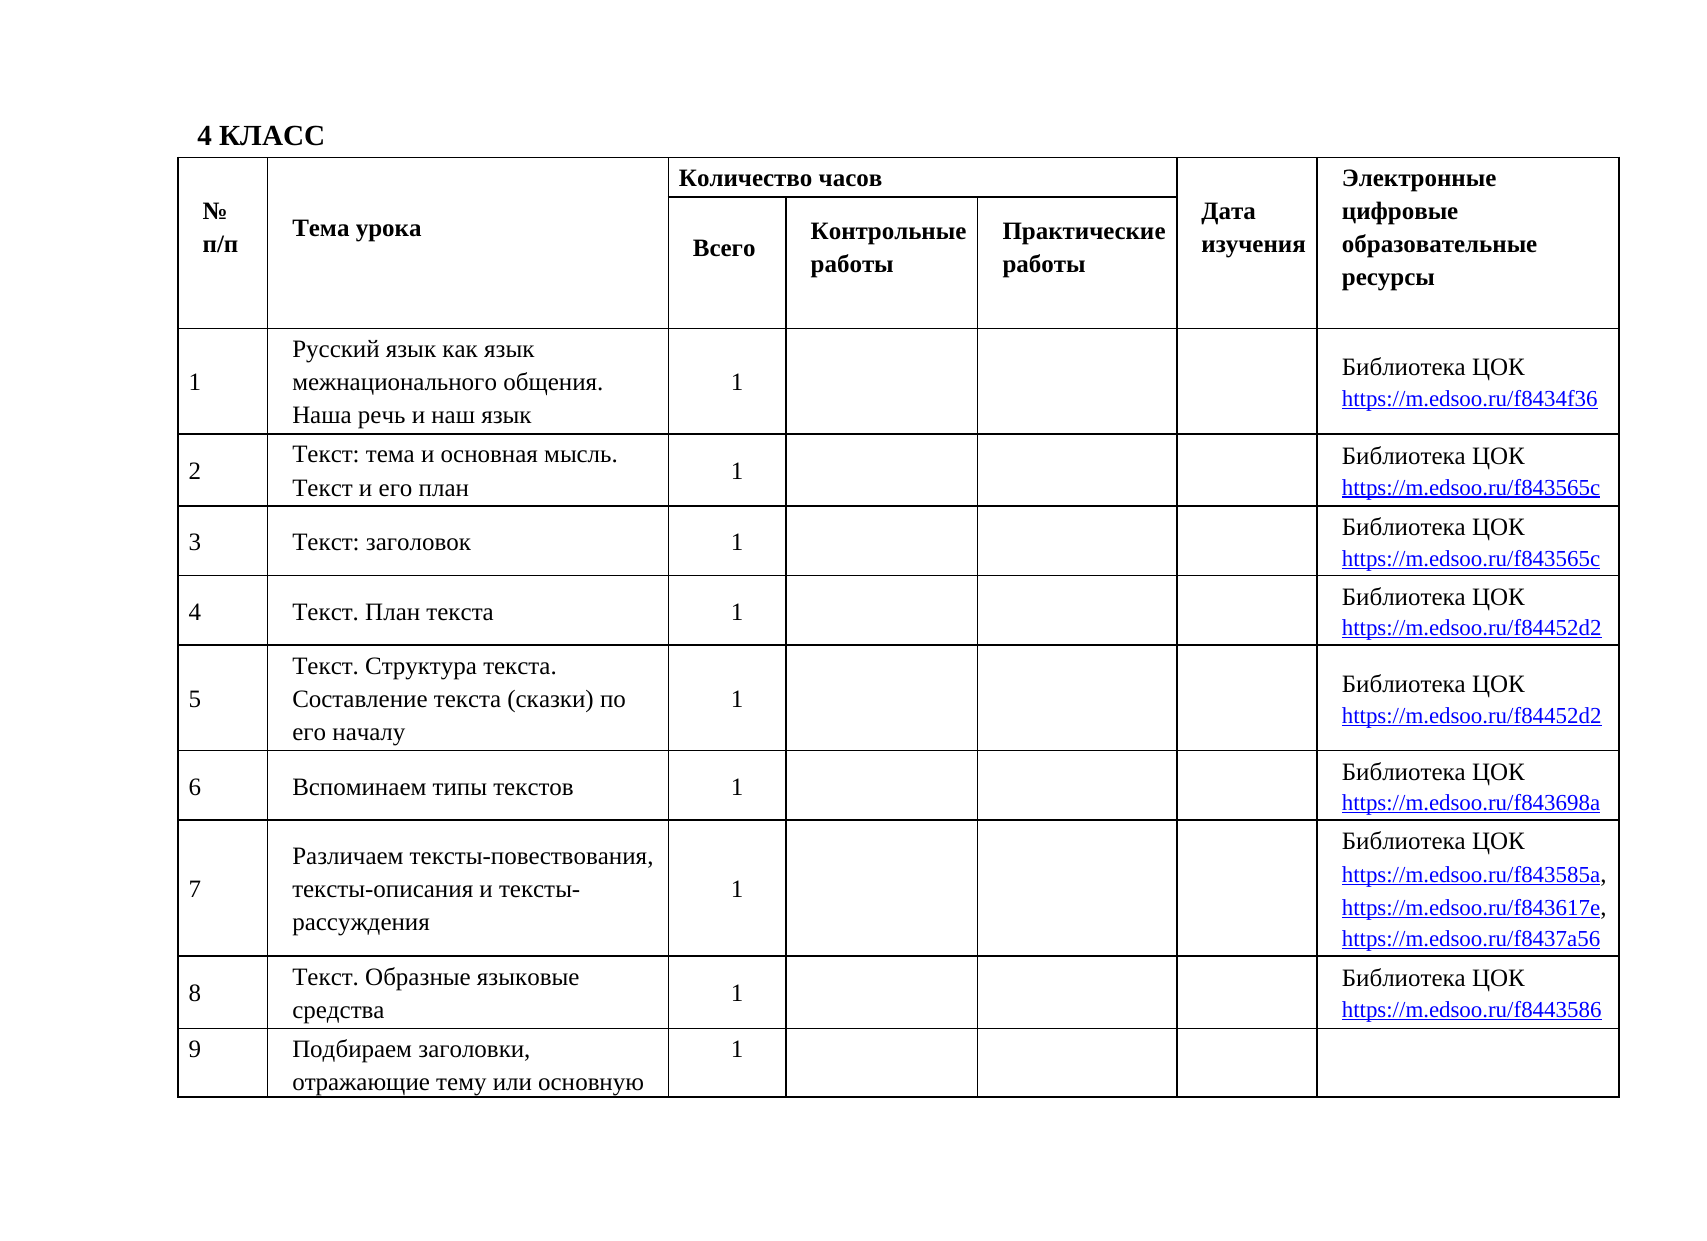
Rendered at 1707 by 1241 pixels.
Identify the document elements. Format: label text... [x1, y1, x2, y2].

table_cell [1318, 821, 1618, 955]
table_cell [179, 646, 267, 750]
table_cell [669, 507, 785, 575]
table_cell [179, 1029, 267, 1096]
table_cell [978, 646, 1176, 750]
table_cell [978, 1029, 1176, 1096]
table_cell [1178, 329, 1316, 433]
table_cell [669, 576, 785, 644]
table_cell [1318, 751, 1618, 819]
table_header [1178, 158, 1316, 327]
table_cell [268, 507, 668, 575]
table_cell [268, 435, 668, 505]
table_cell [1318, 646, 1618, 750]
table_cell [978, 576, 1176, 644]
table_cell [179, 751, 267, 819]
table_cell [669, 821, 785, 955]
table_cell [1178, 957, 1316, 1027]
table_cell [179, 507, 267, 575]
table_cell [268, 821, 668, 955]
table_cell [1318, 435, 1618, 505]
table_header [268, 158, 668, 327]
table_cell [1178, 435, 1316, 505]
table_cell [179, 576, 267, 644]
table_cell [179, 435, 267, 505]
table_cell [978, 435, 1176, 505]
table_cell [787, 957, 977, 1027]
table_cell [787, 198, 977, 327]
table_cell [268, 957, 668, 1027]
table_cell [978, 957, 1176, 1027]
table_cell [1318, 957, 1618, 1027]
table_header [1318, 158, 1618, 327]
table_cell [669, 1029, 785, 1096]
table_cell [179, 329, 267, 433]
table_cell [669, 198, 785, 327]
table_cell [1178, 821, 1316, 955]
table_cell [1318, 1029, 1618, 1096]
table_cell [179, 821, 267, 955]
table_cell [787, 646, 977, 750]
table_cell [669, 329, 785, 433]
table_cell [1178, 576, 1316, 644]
text 4 КЛАСС [190, 118, 1618, 152]
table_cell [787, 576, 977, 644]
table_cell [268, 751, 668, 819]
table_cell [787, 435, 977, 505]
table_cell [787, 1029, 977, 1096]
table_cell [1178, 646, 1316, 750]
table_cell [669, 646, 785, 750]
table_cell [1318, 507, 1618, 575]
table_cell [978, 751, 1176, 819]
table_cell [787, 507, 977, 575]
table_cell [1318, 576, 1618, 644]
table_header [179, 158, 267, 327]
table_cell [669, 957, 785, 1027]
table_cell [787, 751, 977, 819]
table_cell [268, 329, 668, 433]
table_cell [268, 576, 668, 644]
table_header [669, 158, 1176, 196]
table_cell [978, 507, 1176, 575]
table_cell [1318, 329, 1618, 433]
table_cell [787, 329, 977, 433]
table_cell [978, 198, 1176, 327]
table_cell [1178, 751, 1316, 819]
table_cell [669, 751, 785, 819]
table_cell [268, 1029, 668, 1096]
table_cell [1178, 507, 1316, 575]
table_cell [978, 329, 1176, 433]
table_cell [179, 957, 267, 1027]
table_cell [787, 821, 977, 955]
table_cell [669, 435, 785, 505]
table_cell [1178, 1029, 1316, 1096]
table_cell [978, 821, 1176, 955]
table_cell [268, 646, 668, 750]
